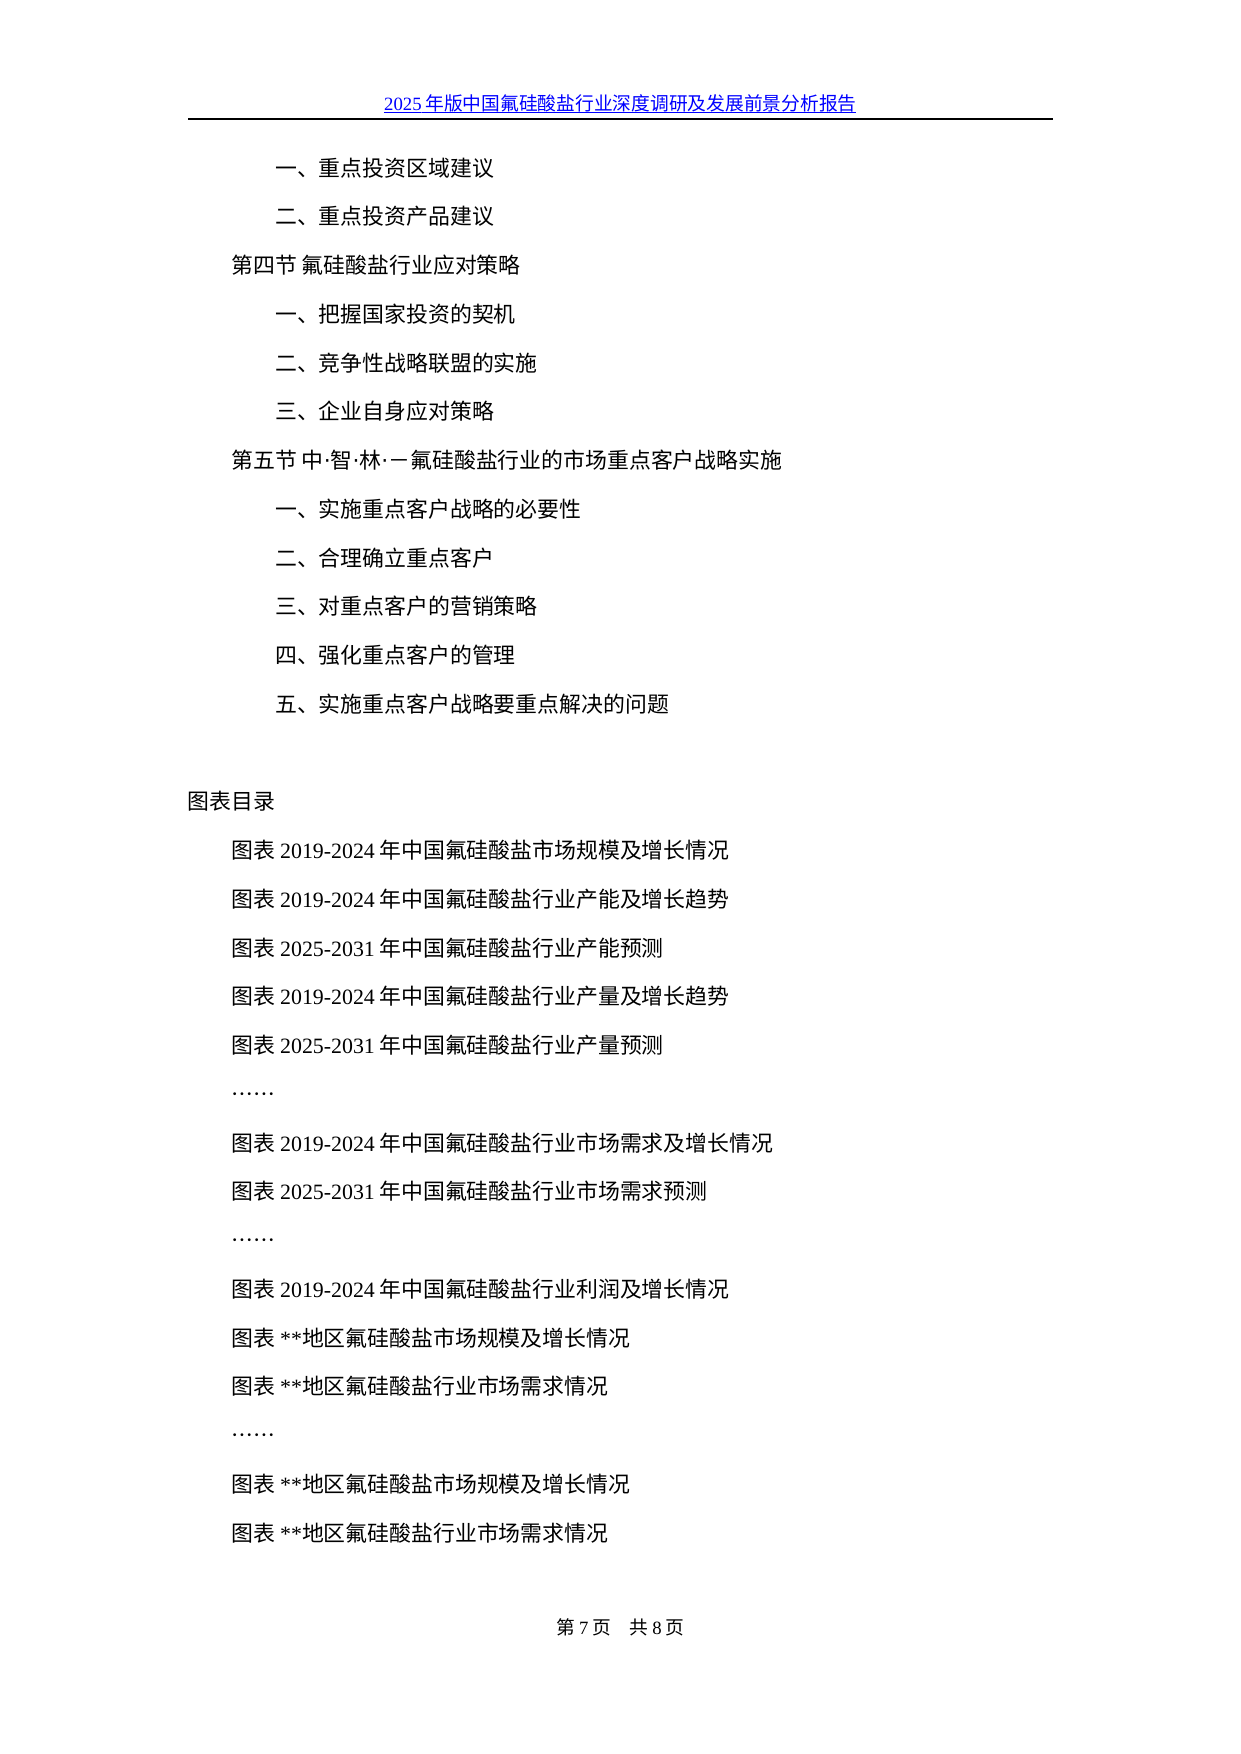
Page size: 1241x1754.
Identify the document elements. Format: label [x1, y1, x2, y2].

text [187, 150, 1053, 1548]
